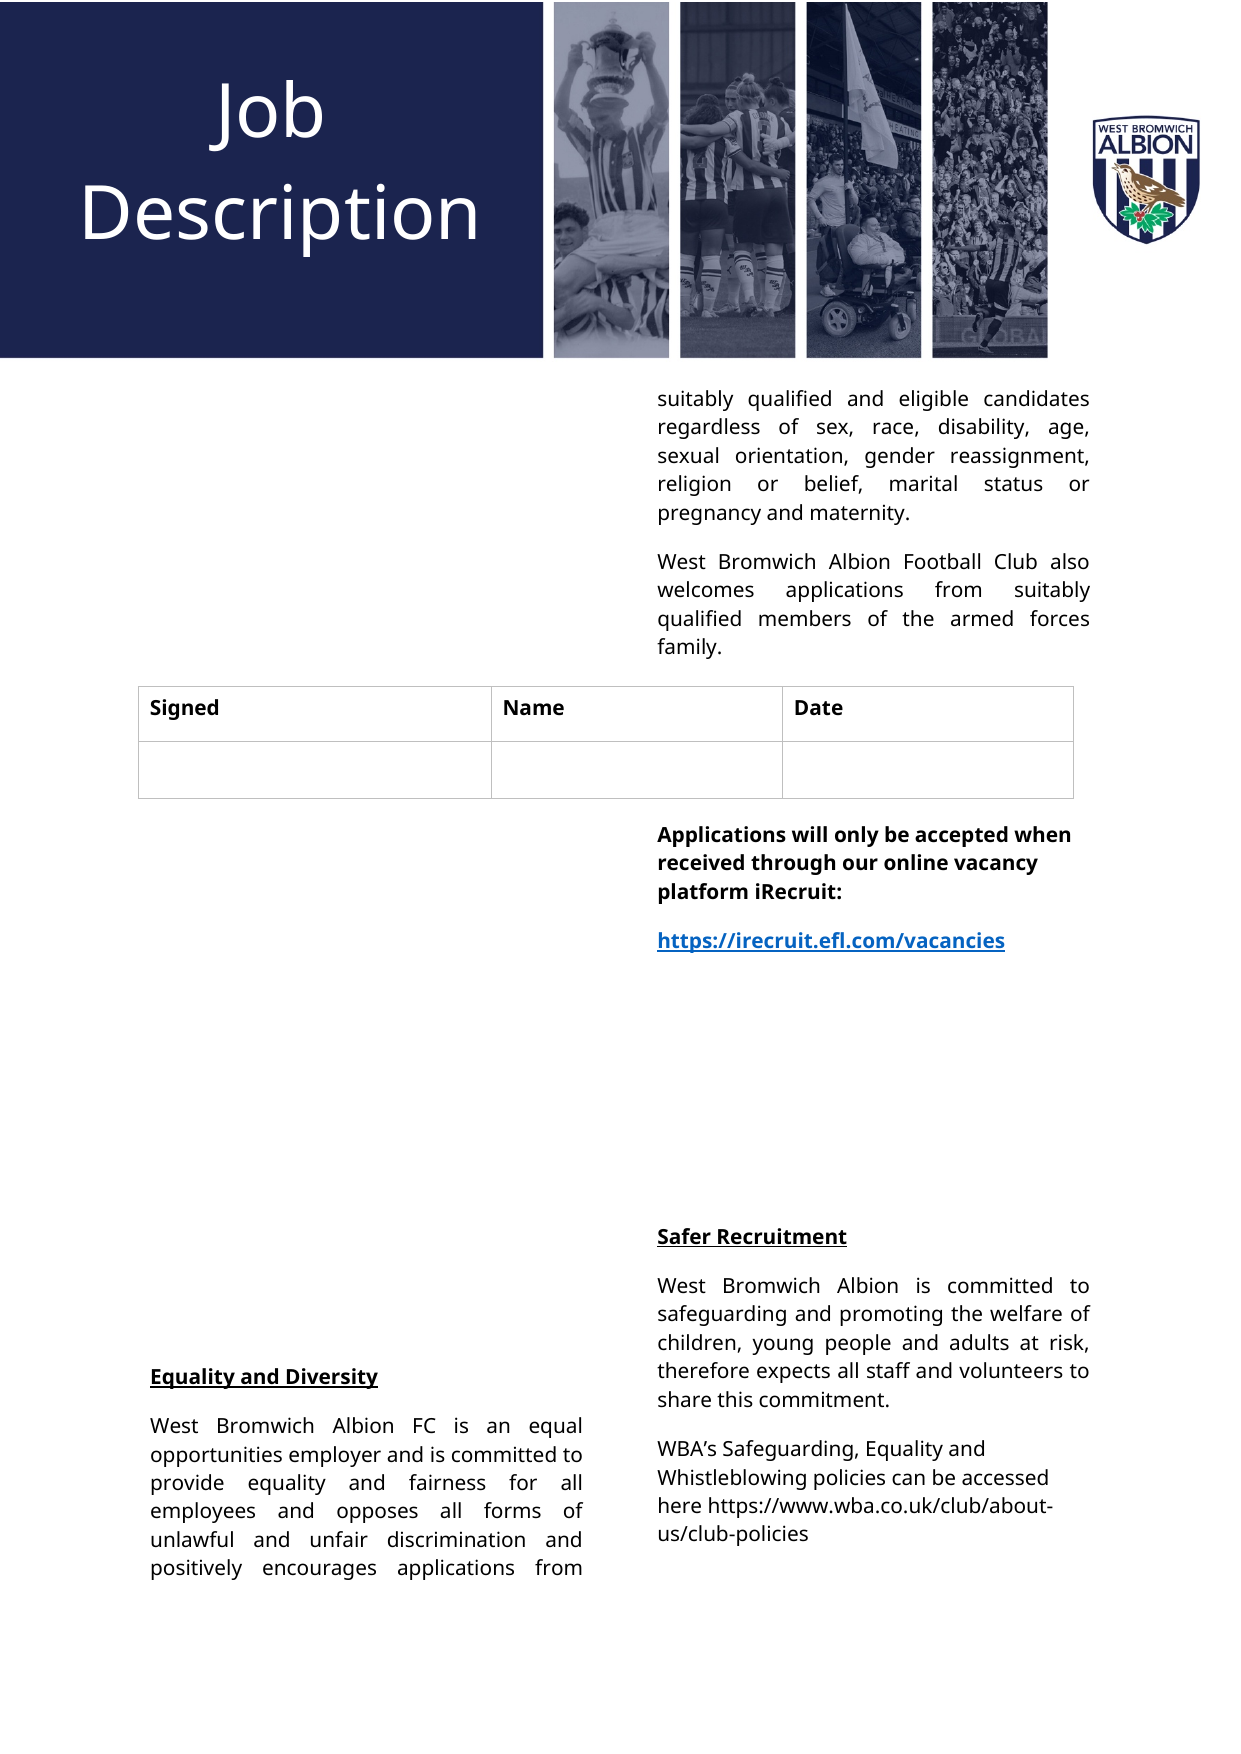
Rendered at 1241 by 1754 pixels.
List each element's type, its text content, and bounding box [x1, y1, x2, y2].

table_header Name [492, 687, 782, 741]
text West Bromwich Albion FC is an equal opportunities employer and is committed to provide equality and fairness for all employees and opposes all forms of unlawful and unfair discrimination and positively encourages applications from suitably qualified and eligible candidates regardless of sex, race, disability, age, sexual orientation, gender reassignment, religion or belief, marital status or pregnancy and maternity. [657, 384, 1090, 526]
picture [0, 2, 1241, 1558]
table_cell [139, 742, 491, 798]
text Applications will only be accepted when received through our online vacancy platform iRecruit: [657, 682, 1090, 905]
text Equality and Diversity [150, 1362, 583, 1391]
text Safer Recruitment [657, 1222, 1090, 1250]
table_cell [783, 742, 1073, 798]
text West Bromwich Albion is committed to safeguarding and promoting the welfare of children, young people and adults at risk, therefore expects all staff and volunteers to share this commitment. [657, 1271, 1090, 1413]
table_cell [492, 742, 782, 798]
text West Bromwich Albion Football Club also welcomes applications from suitably qualified members of the armed forces family. [657, 547, 1090, 661]
text WBA’s Safeguarding, Equality and Whistleblowing policies can be accessed here https://www.wba.co.uk/club/about-us/club-policies [657, 1434, 1090, 1548]
text West Bromwich Albion FC is an equal opportunities employer and is committed to provide equality and fairness for all employees and opposes all forms of unlawful and unfair discrimination and positively encourages applications from suitably qualified and eligible candidates regardless of sex, race, disability, age, sexual orientation, gender reassignment, religion or belief, marital status or pregnancy and maternity. [150, 1411, 583, 1582]
table_header Date [783, 687, 1073, 741]
table_header Signed [139, 687, 491, 741]
text https://irecruit.efl.com/vacancies [657, 926, 1090, 955]
